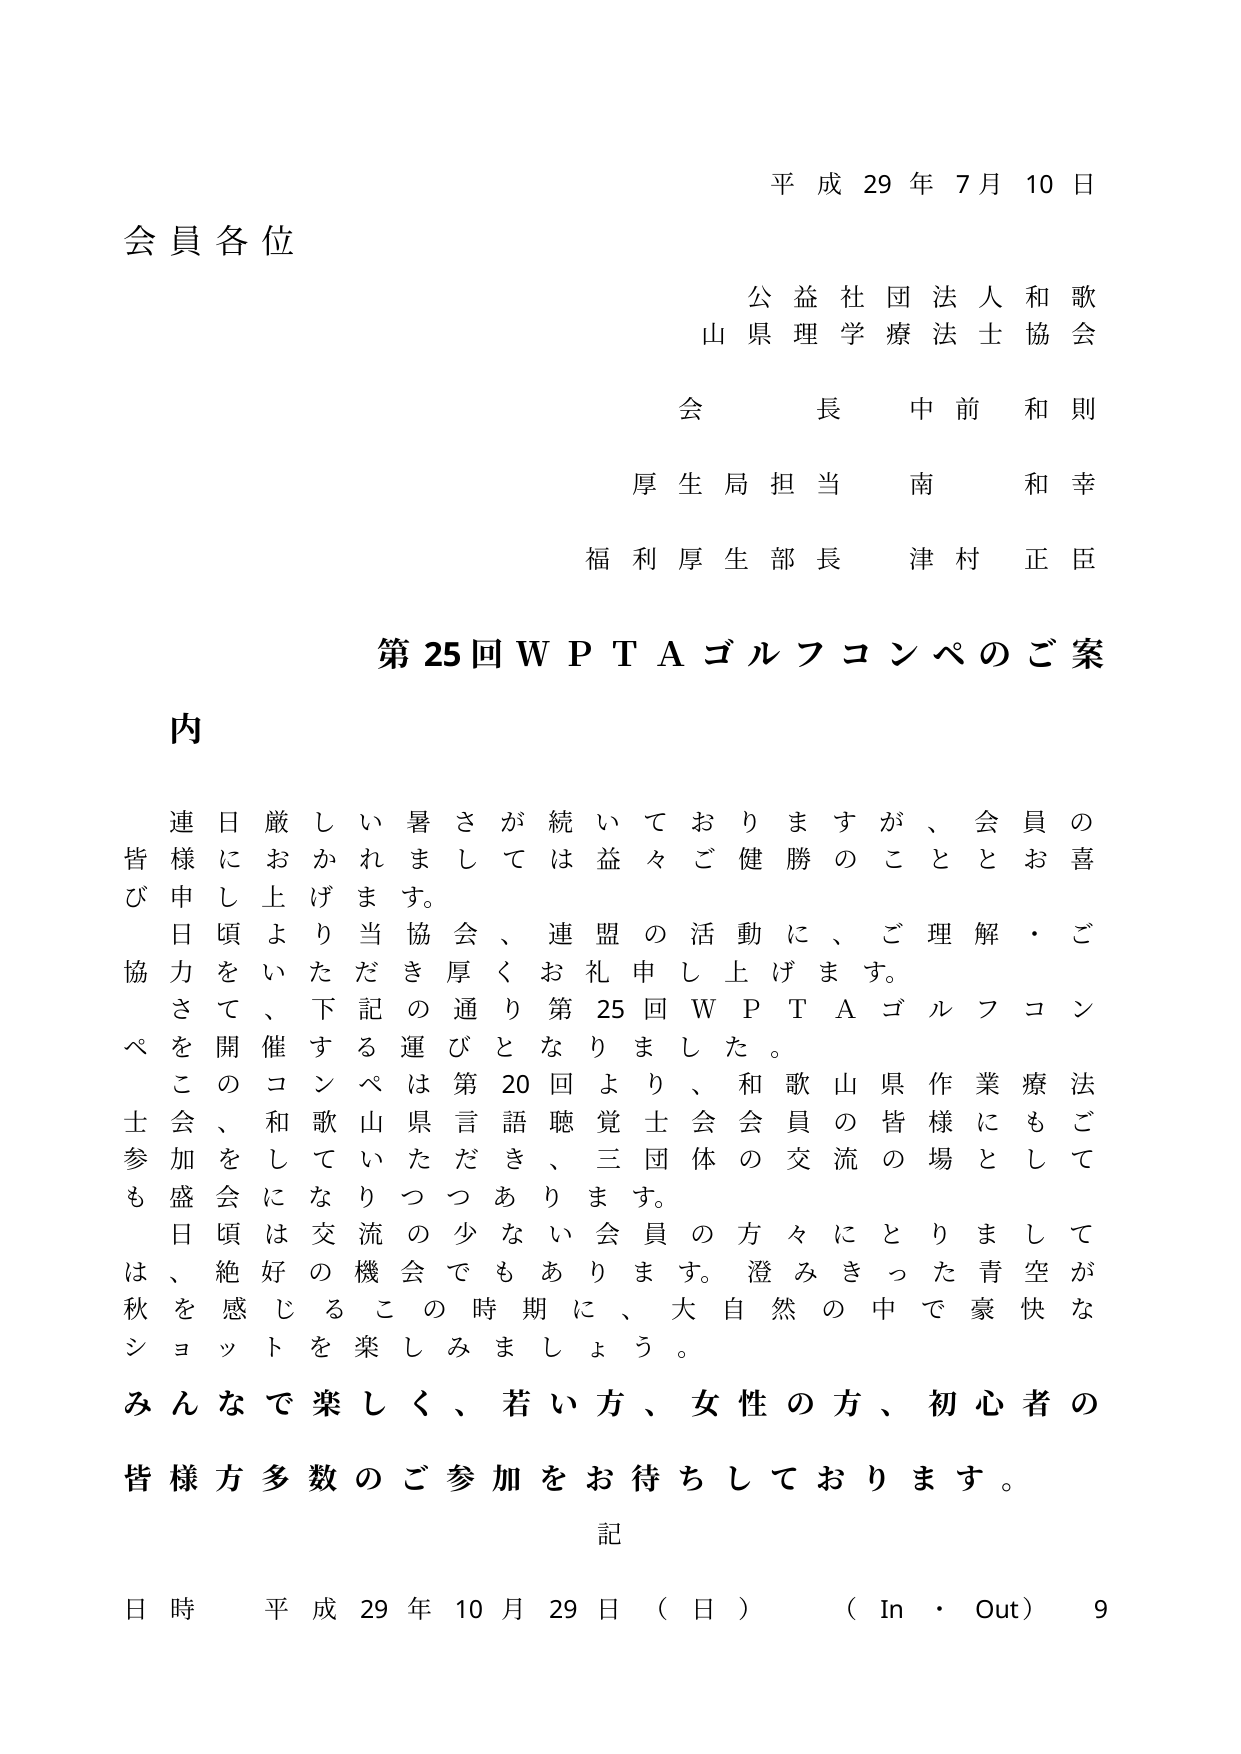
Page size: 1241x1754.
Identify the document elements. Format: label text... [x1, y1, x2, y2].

text 日頃は交流の少ない会員の方々にとりましては、絶好の機会でもあります。澄みきった青空が秋を感じるこの時期に、大自然の中で豪快なショットを楽しみましょう。 [123, 1214, 1117, 1364]
text 日頃より当協会、連盟の活動に、ご理解・ご協力をいただき厚くお礼申し上げます。 [123, 914, 1117, 989]
text 平成29年7月10日 [123, 127, 1117, 202]
text 厚生局担当 南 和幸 [123, 427, 1117, 502]
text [123, 1589, 1117, 1627]
text さて、下記の通り第25回ＷＰＴＡゴルフコンペを開催する運びとなりました。 [123, 989, 1117, 1064]
text 会 長 中前 和則 [123, 352, 1117, 427]
subtitle 記 [123, 1514, 1117, 1552]
list 第25回ＷＰＴＡゴルフコンペのご案内 [167, 614, 1117, 764]
text 連日厳しい暑さが続いておりますが、会員の皆様におかれましては益々ご健勝のこととお喜び申し上げます。 [123, 802, 1117, 914]
text 会員各位 [123, 202, 1117, 277]
text みんなで楽しく、若い方、女性の方、初心者の皆様方多数のご参加をお待ちしております。 [123, 1364, 1117, 1514]
text このコンペは第20回より、和歌山県作業療法士会、和歌山県言語聴覚士会会員の皆様にもご参加をしていただき、三団体の交流の場としても盛会になりつつあります。 [123, 1064, 1117, 1214]
text 福利厚生部長 津村 正臣 [123, 502, 1117, 577]
text 公益社団法人和歌山県理学療法士協会 [123, 277, 1117, 352]
